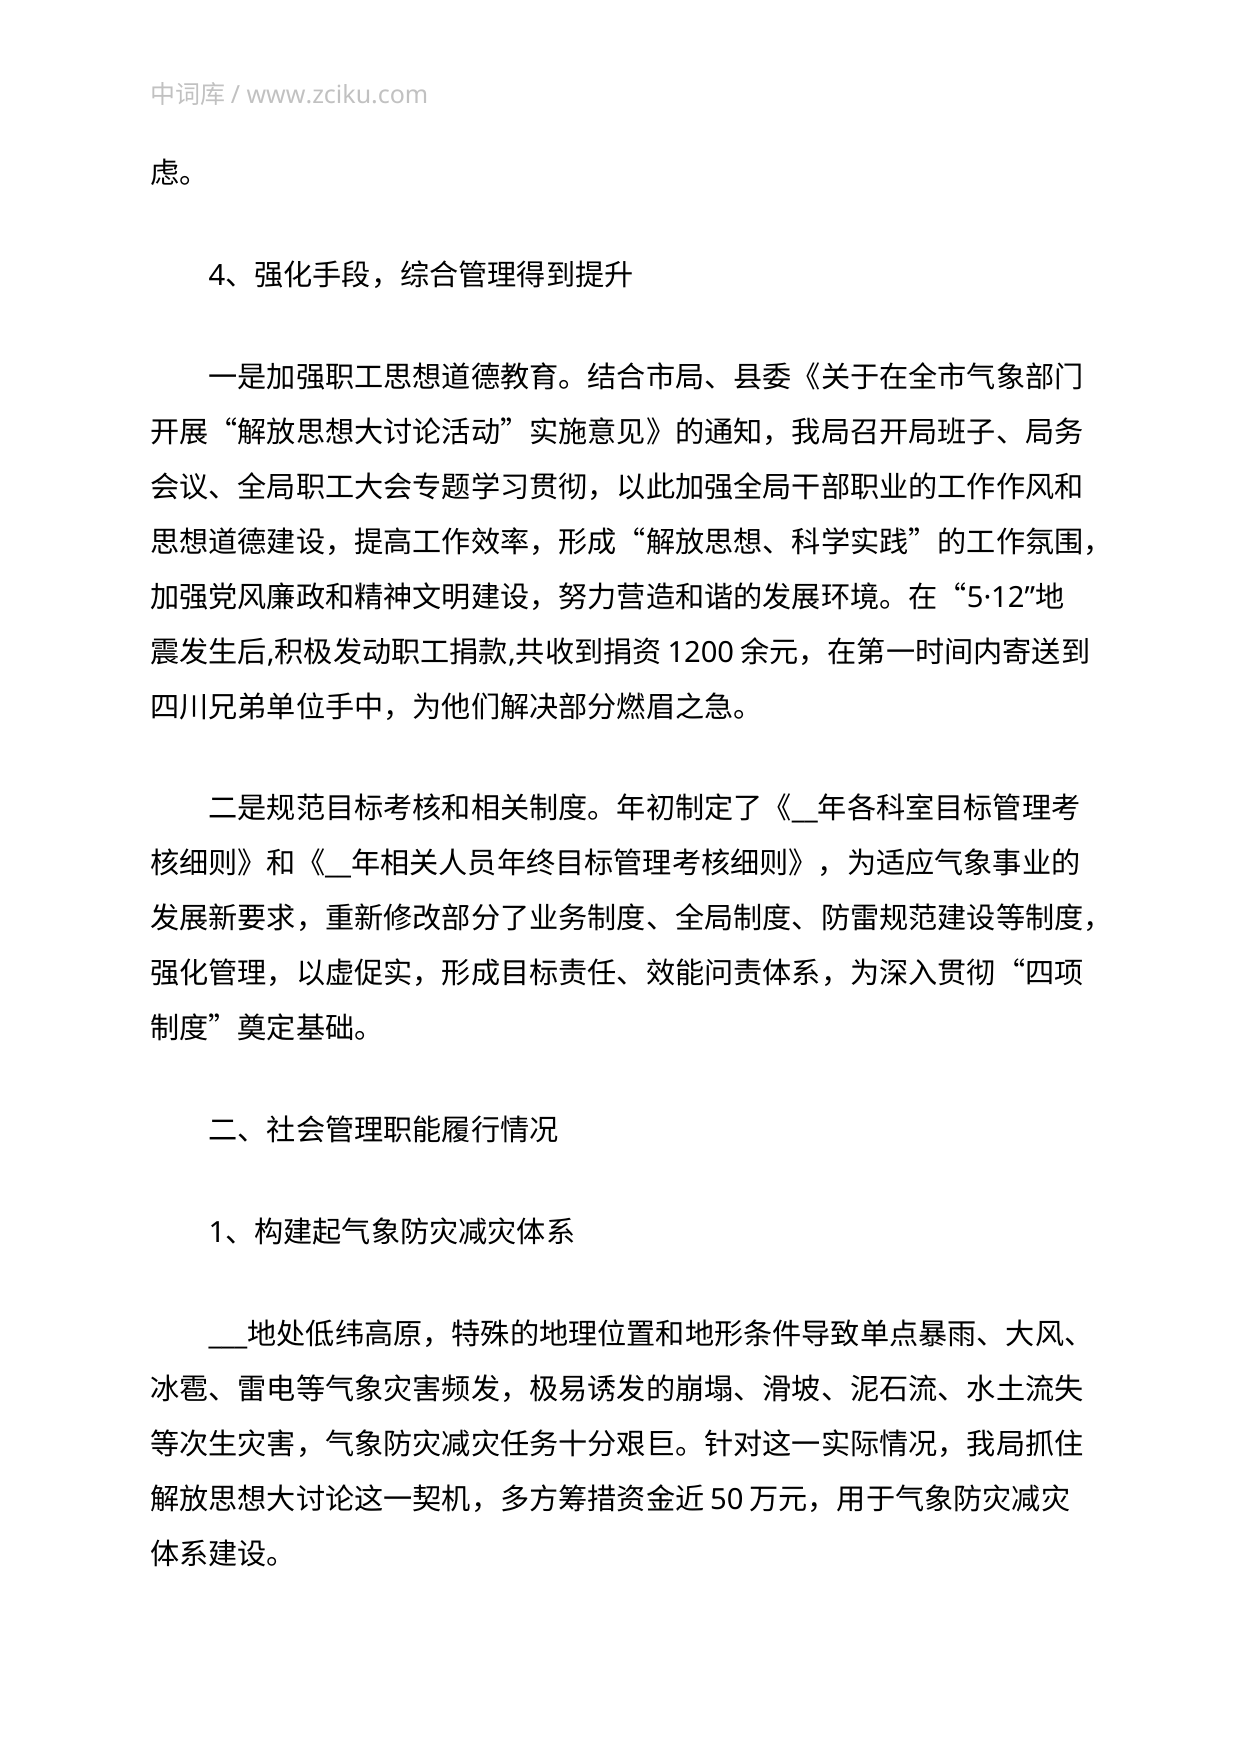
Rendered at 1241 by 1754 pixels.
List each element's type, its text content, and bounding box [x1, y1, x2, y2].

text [150, 150, 1090, 192]
text ___地处低纬高原，特殊的地理位置和地形条件导致单点暴雨、大风、冰雹、雷电等气象灾害频发，极易诱发的崩塌、滑坡、泥石流、水土流失等次生灾害，气象防灾减灾任务十分艰巨。针对这一实际情况，我局抓住解放思想大讨论这一契机，多方筹措资金近50万元，用于气象防灾减灾体系建设。 [150, 1310, 1090, 1572]
text 二、社会管理职能履行情况 [150, 1107, 1090, 1149]
text 1、构建起气象防灾减灾体系 [150, 1208, 1090, 1251]
text 4、强化手段，综合管理得到提升 [150, 252, 1090, 294]
text 一是加强职工思想道德教育。结合市局、县委《关于在全市气象部门开展“解放思想大讨论活动”实施意见》的通知，我局召开局班子、局务会议、全局职工大会专题学习贯彻，以此加强全局干部职业的工作作风和思想道德建设，提高工作效率，形成“解放思想、科学实践”的工作氛围，加强党风廉政和精神文明建设，努力营造和谐的发展环境。在“5·12”地震发生后,积极发动职工捐款,共收到捐资1200余元，在第一时间内寄送到四川兄弟单位手中，为他们解决部分燃眉之急。 [150, 354, 1090, 726]
text 二是规范目标考核和相关制度。年初制定了《__年各科室目标管理考核细则》和《__年相关人员年终目标管理考核细则》，为适应气象事业的发展新要求，重新修改部分了业务制度、全局制度、防雷规范建设等制度，强化管理，以虚促实，形成目标责任、效能问责体系，为深入贯彻“四项制度”奠定基础。 [150, 785, 1090, 1047]
